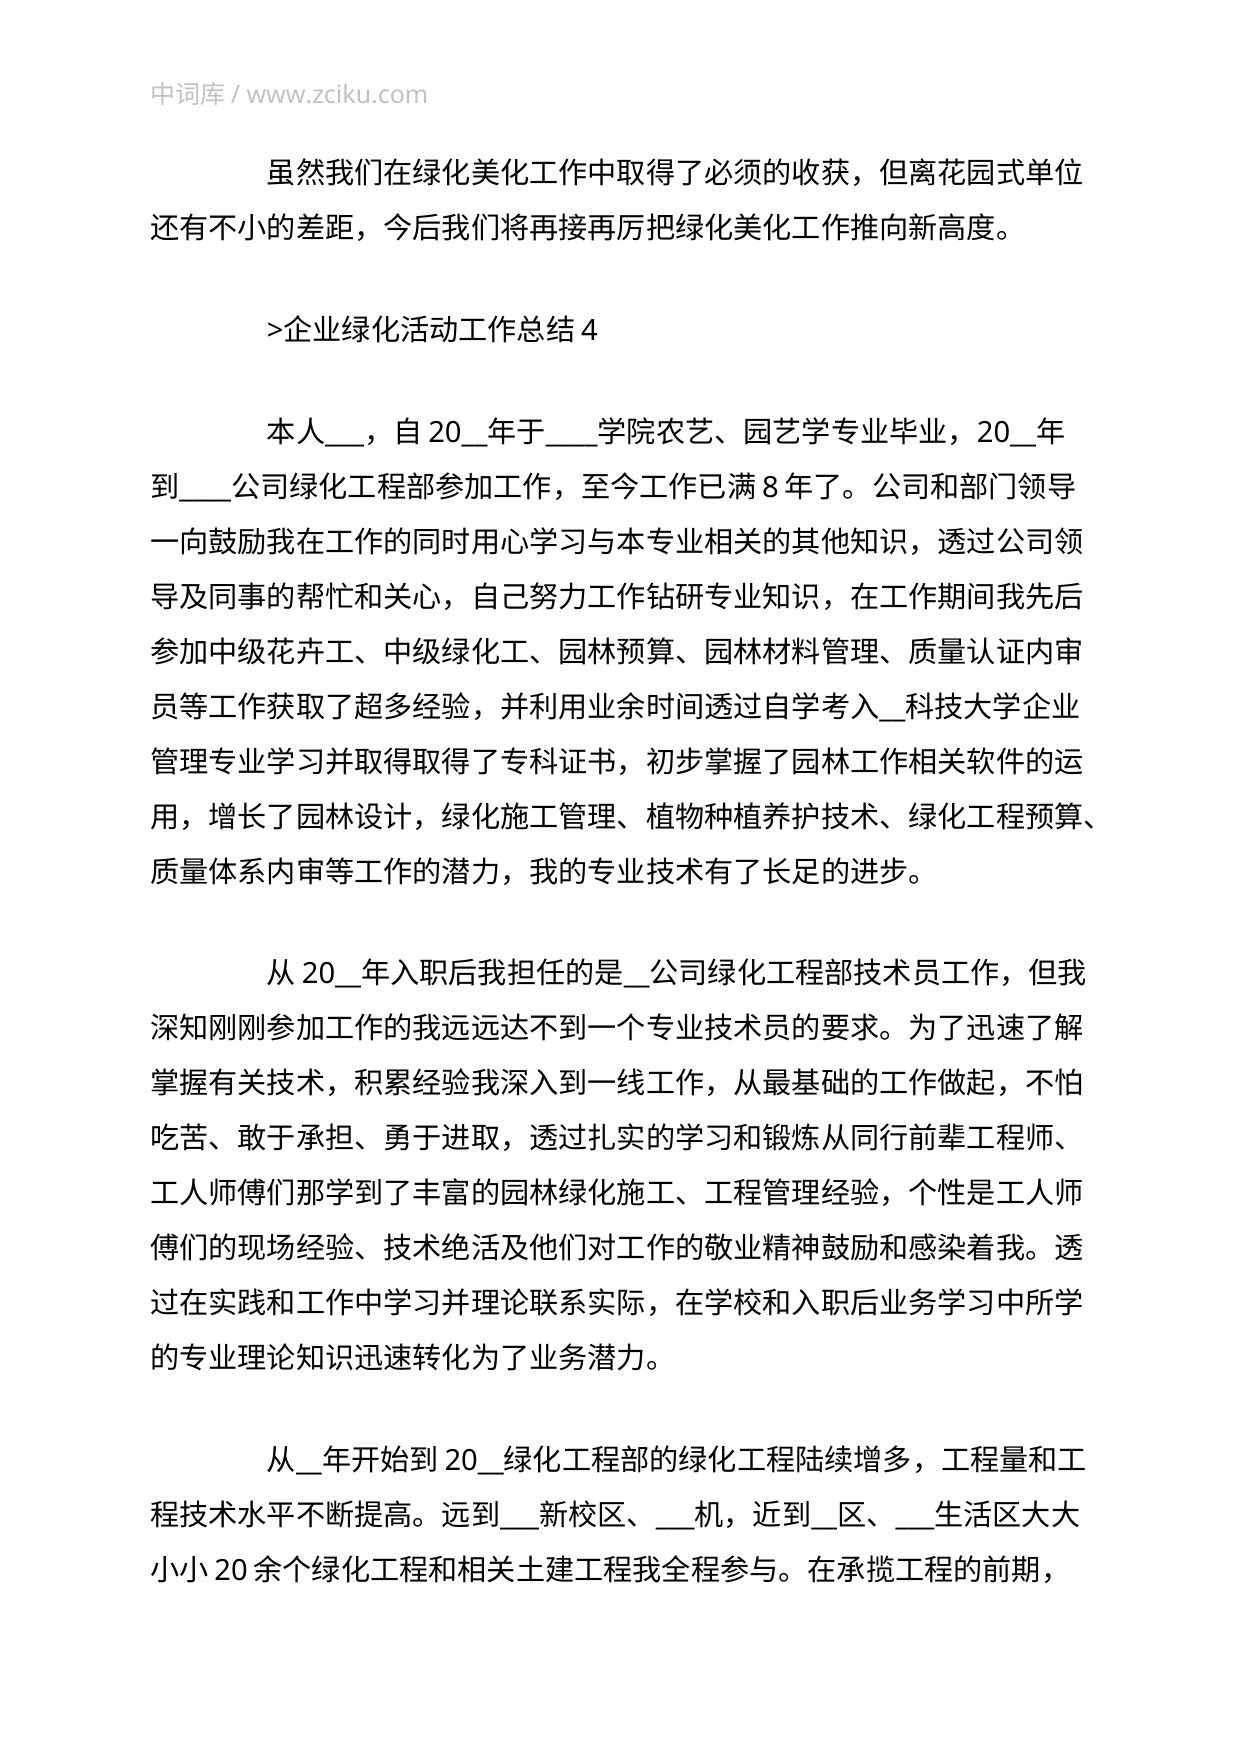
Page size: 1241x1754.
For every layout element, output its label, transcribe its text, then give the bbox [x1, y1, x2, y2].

text 本人___，自20__年于____学院农艺、园艺学专业毕业，20__年到____公司绿化工程部参加工作，至今工作已满8年了。公司和部门领导一向鼓励我在工作的同时用心学习与本专业相关的其他知识，透过公司领导及同事的帮忙和关心，自己努力工作钻研专业知识，在工作期间我先后参加中级花卉工、中级绿化工、园林预算、园林材料管理、质量认证内审员等工作获取了超多经验，并利用业余时间透过自学考入__科技大学企业管理专业学习并取得取得了专科证书，初步掌握了园林工作相关软件的运用，增长了园林设计，绿化施工管理、植物种植养护技术、绿化工程预算、质量体系内审等工作的潜力，我的专业技术有了长足的进步。 [150, 409, 1090, 890]
text 从20__年入职后我担任的是__公司绿化工程部技术员工作，但我深知刚刚参加工作的我远远达不到一个专业技术员的要求。为了迅速了解掌握有关技术，积累经验我深入到一线工作，从最基础的工作做起，不怕吃苦、敢于承担、勇于进取，透过扎实的学习和锻炼从同行前辈工程师、工人师傅们那学到了丰富的园林绿化施工、工程管理经验，个性是工人师傅们的现场经验、技术绝活及他们对工作的敬业精神鼓励和感染着我。透过在实践和工作中学习并理论联系实际，在学校和入职后业务学习中所学的专业理论知识迅速转化为了业务潜力。 [150, 950, 1090, 1377]
text 虽然我们在绿化美化工作中取得了必须的收获，但离花园式单位还有不小的差距，今后我们将再接再厉把绿化美化工作推向新高度。 [150, 150, 1090, 247]
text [150, 1436, 1090, 1588]
text >企业绿化活动工作总结4 [150, 307, 1090, 349]
